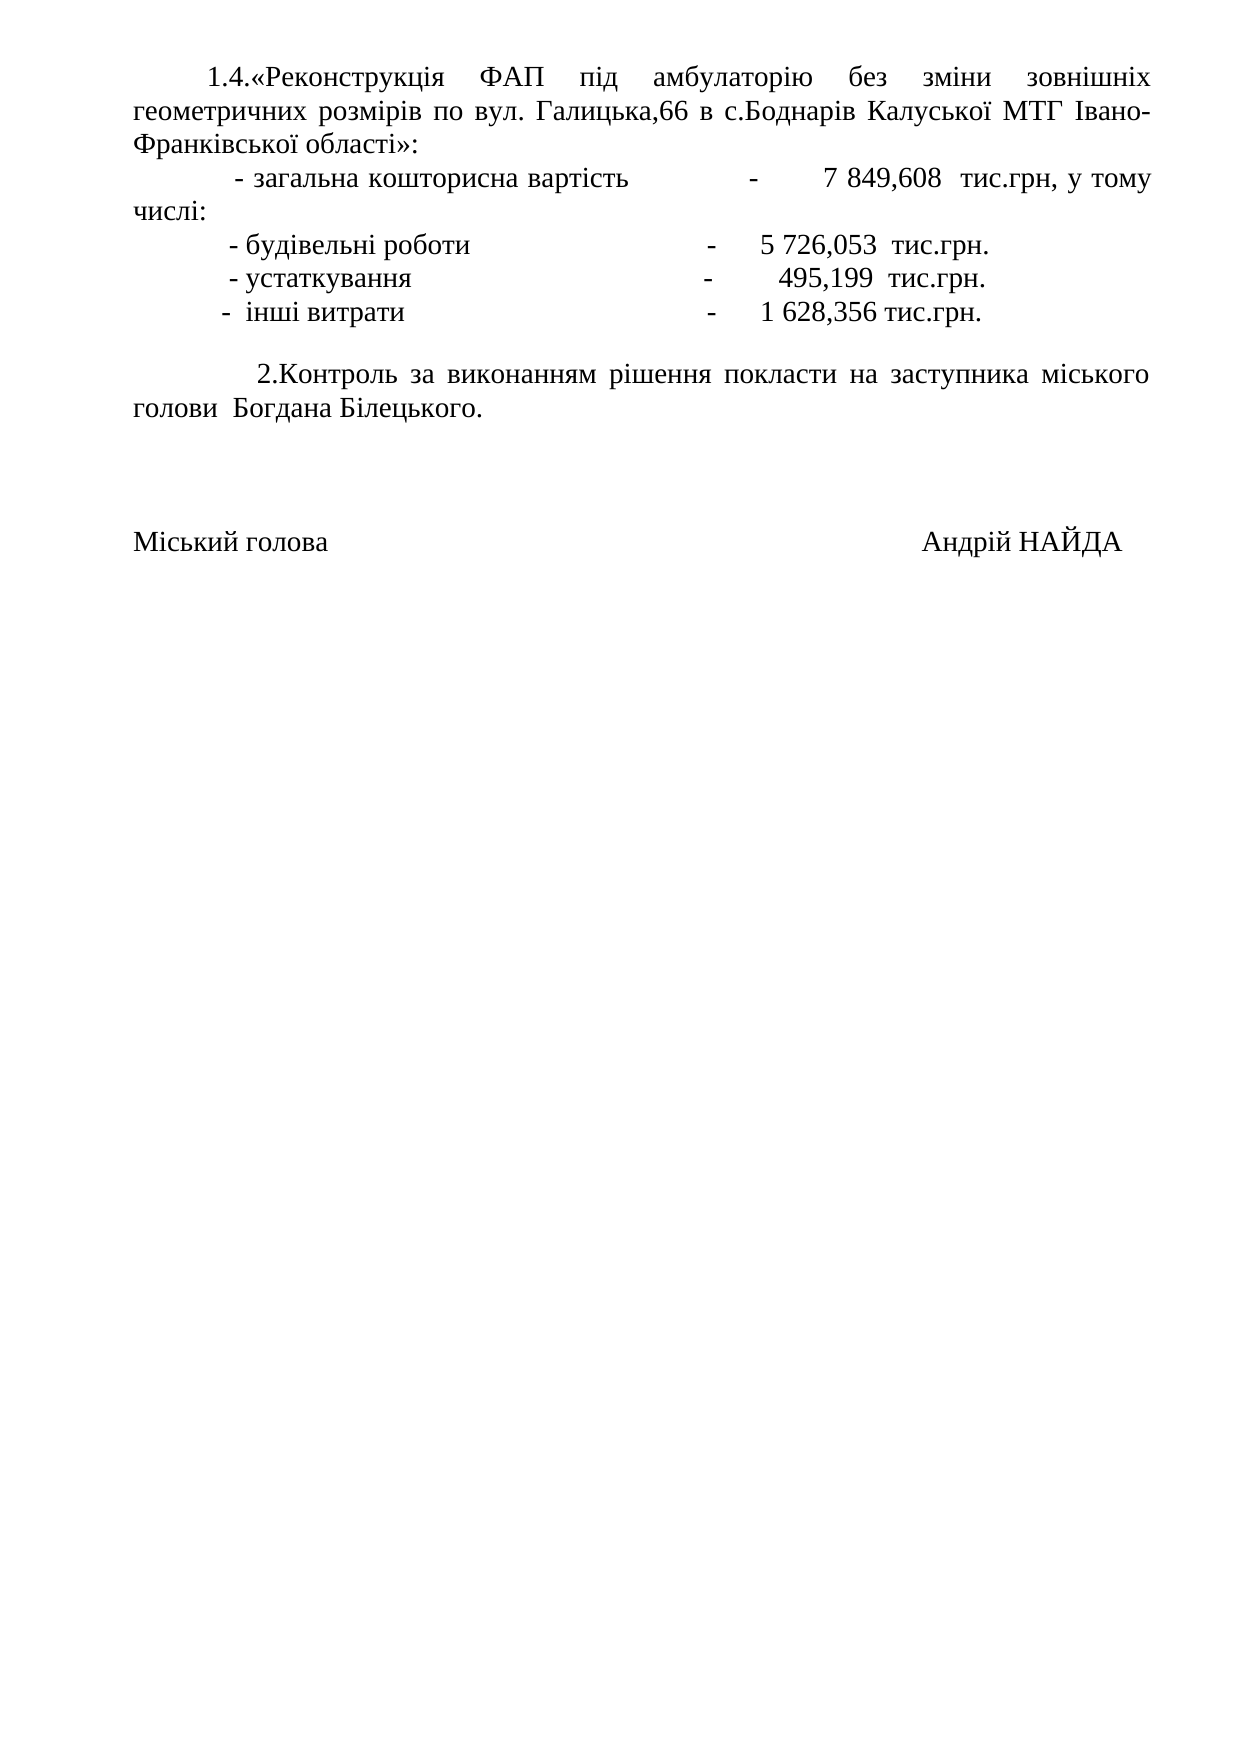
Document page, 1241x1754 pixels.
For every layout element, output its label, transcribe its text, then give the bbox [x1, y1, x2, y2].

text - загальна кошторисна вартість - 7 849,608 тис.грн, у тому числі: [133, 160, 1152, 227]
text 1.4.«Реконструкція ФАП під амбулаторію без зміни зовнішніх геометричних розмірів по вул. Галицька,66 в с.Боднарів Калуської МТГ Івано-Франківської області»: [133, 59, 1152, 160]
text Міський голова Андрій НАЙДА [133, 524, 1152, 557]
text - будівельні роботи - 5 726,053 тис.грн. [133, 227, 1152, 260]
text 2.Контроль за виконанням рішення покласти на заступника міського голови Богдана Білецького. [133, 356, 1152, 423]
text - інші витрати - 1 628,356 тис.грн. [133, 294, 1152, 327]
text - устаткування - 495,199 тис.грн. [133, 260, 1152, 294]
